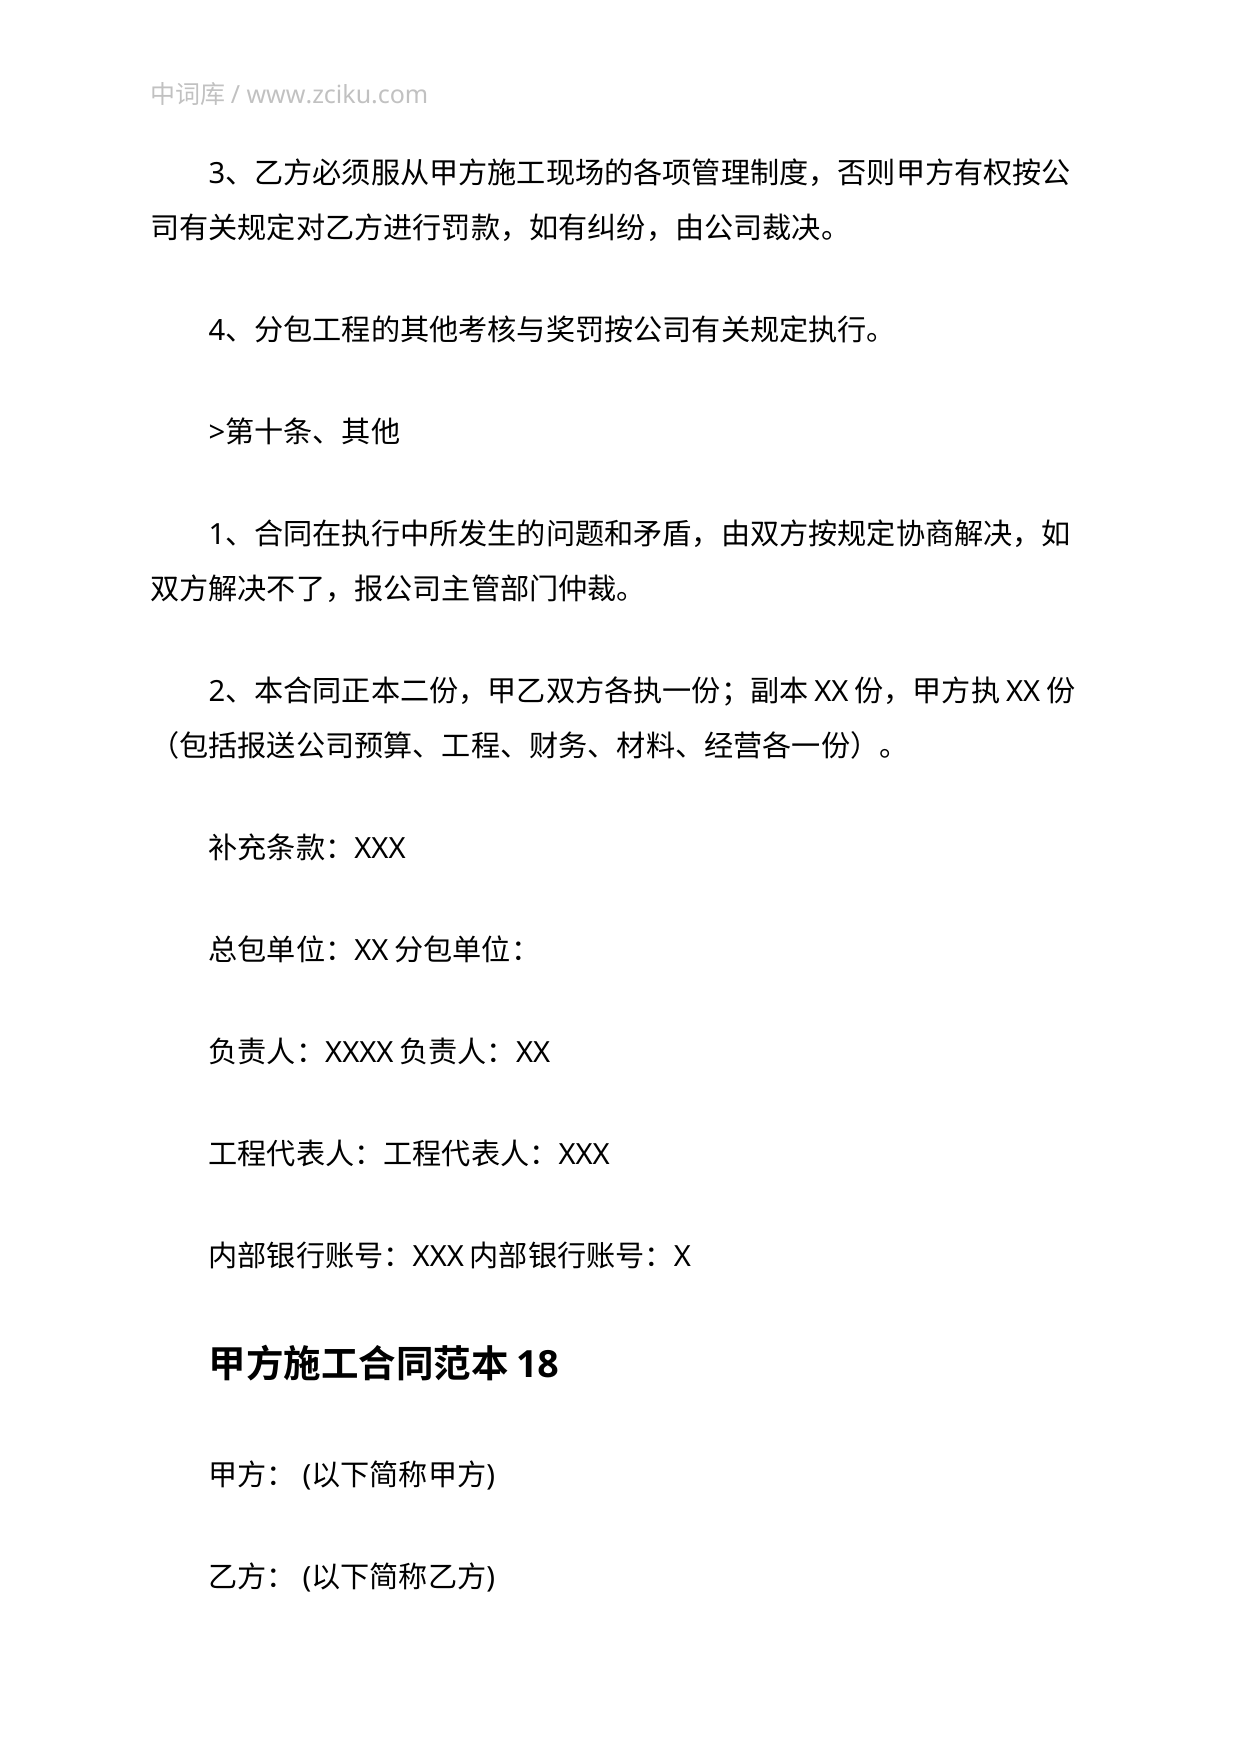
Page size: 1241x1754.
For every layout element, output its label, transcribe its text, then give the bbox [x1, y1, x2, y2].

text 内部银行账号：XXX内部银行账号：X [150, 1232, 1090, 1274]
text 1、合同在执行中所发生的问题和矛盾，由双方按规定协商解决，如双方解决不了，报公司主管部门仲裁。 [150, 511, 1090, 608]
text 乙方： (以下简称乙方) [150, 1554, 1090, 1596]
text 总包单位：XX分包单位： [150, 926, 1090, 969]
text 负责人：XXXX负责人：XX [150, 1028, 1090, 1071]
text 补充条款：XXX [150, 824, 1090, 867]
text 甲方施工合同范本18 [150, 1334, 1090, 1389]
text 工程代表人：工程代表人：XXX [150, 1130, 1090, 1173]
text 甲方： (以下简称甲方) [150, 1452, 1090, 1494]
text 2、本合同正本二份，甲乙双方各执一份；副本XX份，甲方执XX份（包括报送公司预算、工程、财务、材料、经营各一份）。 [150, 667, 1090, 765]
text 4、分包工程的其他考核与奖罚按公司有关规定执行。 [150, 307, 1090, 349]
text >第十条、其他 [150, 409, 1090, 451]
text 3、乙方必须服从甲方施工现场的各项管理制度，否则甲方有权按公司有关规定对乙方进行罚款，如有纠纷，由公司裁决。 [150, 150, 1090, 247]
